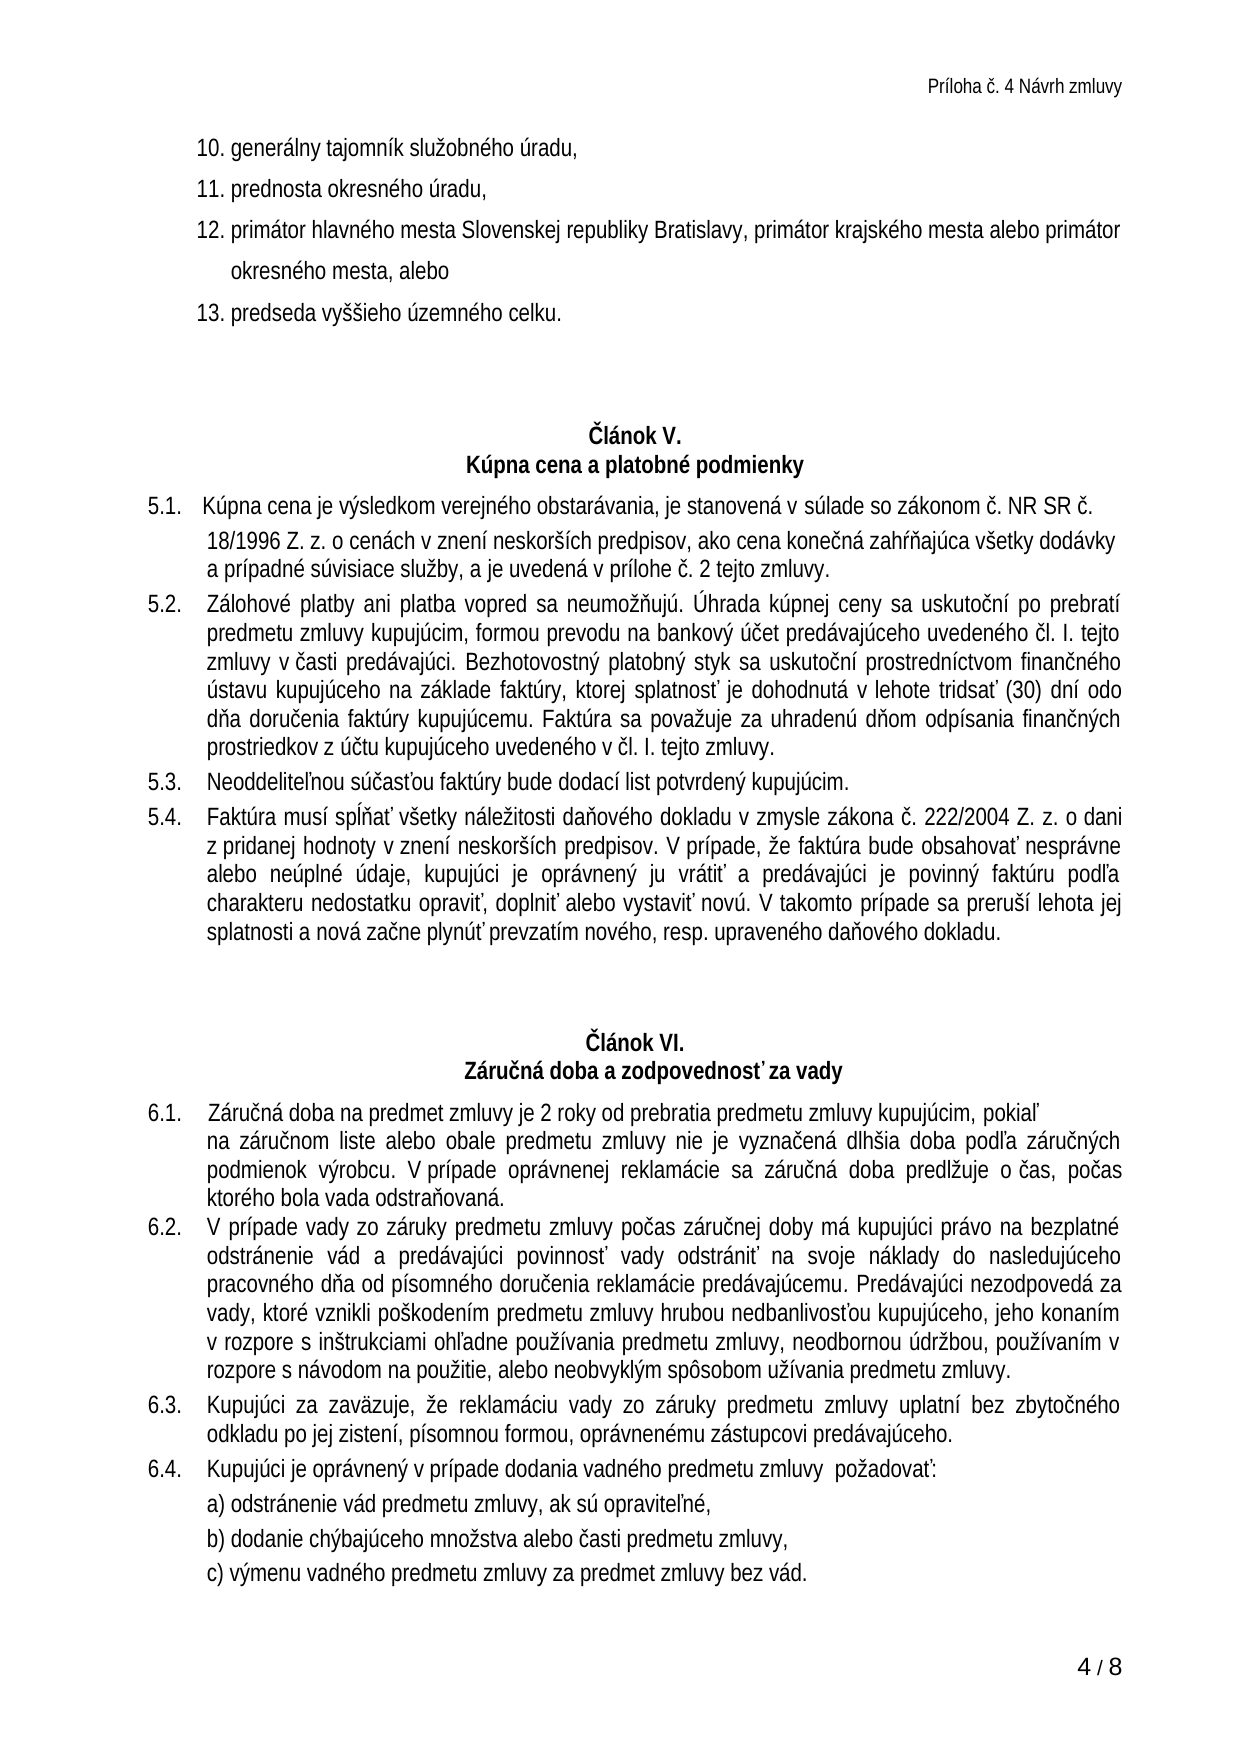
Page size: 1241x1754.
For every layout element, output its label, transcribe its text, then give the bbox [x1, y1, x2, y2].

list Kupujúci za zaväzuje, že reklamáciu vady zo záruky predmetu zmluvy uplatní bez zbytočného odkladu po jej zistení, písomnou formou, oprávnenému zástupcovi predávajúceho. [148, 1390, 1122, 1447]
list b) dodanie chýbajúceho množstva alebo časti predmetu zmluvy, [207, 1523, 1122, 1552]
list 13. predseda vyššieho územného celku. [185, 297, 1122, 326]
list 10. generálny tajomník služobného úradu, [185, 133, 1122, 162]
list V prípade vady zo záruky predmetu zmluvy počas záručnej doby má kupujúci právo na bezplatné odstránenie vád a predávajúci povinnosť vady odstrániť na svoje náklady do nasledujúceho pracovného dňa od písomného doručenia reklamácie predávajúcemu. Predávajúci nezodpovedá za vady, ktoré vznikli poškodením predmetu zmluvy hrubou nedbanlivosťou kupujúceho, jeho konaním v rozpore s inštrukciami ohľadne používania predmetu zmluvy, neodbornou údržbou, používaním v rozpore s návodom na použitie, alebo neobvyklým spôsobom užívania predmetu zmluvy. [148, 1212, 1122, 1384]
list Kúpna cena je výsledkom verejného obstarávania, je stanovená v súlade so zákonom č. NR SR č. [148, 491, 1122, 519]
list a) odstránenie vád predmetu zmluvy, ak sú opraviteľné, [207, 1489, 1122, 1517]
list 18/1996 Z. z. o cenách v znení neskorších predpisov, ako cena konečná zahŕňajúca všetky dodávky a prípadné súvisiace služby, a je uvedená v prílohe č. 2 tejto zmluvy. [207, 526, 1122, 583]
list Kupujúci je oprávnený v prípade dodania vadného predmetu zmluvy požadovať: [148, 1454, 1122, 1482]
list Záručná doba na predmet zmluvy je 2 roky od prebratia predmetu zmluvy kupujúcim, pokiaľ [148, 1097, 1122, 1126]
list 12. primátor hlavného mesta Slovenskej republiky Bratislavy, primátor krajského mesta alebo primátor [185, 215, 1122, 244]
text Článok VI. [148, 1028, 1122, 1056]
list 11. prednosta okresného úradu, [185, 174, 1122, 203]
list Zálohové platby ani platba vopred sa neumožňujú. Úhrada kúpnej ceny sa uskutoční po prebratí predmetu zmluvy kupujúcim, formou prevodu na bankový účet predávajúceho uvedeného čl. I. tejto zmluvy v časti predávajúci. Bezhotovostný platobný styk sa uskutoční prostredníctvom finančného ústavu kupujúceho na základe faktúry, ktorej splatnosť je dohodnutá v lehote tridsať (30) dní odo dňa doručenia faktúry kupujúcemu. Faktúra sa považuje za uhradenú dňom odpísania finančných prostriedkov z účtu kupujúceho uvedeného v čl. I. tejto zmluvy. [148, 589, 1122, 761]
list Neoddeliteľnou súčasťou faktúry bude dodací list potvrdený kupujúcim. [148, 767, 1122, 796]
list okresného mesta, alebo [185, 256, 1122, 285]
text Kúpna cena a platobné podmienky [148, 449, 1122, 478]
list Faktúra musí spĺňať všetky náležitosti daňového dokladu v zmysle zákona č. 222/2004 Z. z. o dani z pridanej hodnoty v znení neskorších predpisov. V prípade, že faktúra bude obsahovať nesprávne alebo neúplné údaje, kupujúci je oprávnený ju vrátiť a predávajúci je povinný faktúru podľa charakteru nedostatku opraviť, doplniť alebo vystaviť novú. V takomto prípade sa preruší lehota jej splatnosti a nová začne plynúť prevzatím nového, resp. upraveného daňového dokladu. [148, 802, 1122, 945]
list c) výmenu vadného predmetu zmluvy za predmet zmluvy bez vád. [207, 1558, 1122, 1587]
text Záručná doba a zodpovednosť za vady [185, 1056, 1122, 1085]
list na záručnom liste alebo obale predmetu zmluvy nie je vyznačená dlhšia doba podľa záručných podmienok výrobcu. V prípade oprávnenej reklamácie sa záručná doba predlžuje o čas, počas ktorého bola vada odstraňovaná. [207, 1126, 1122, 1212]
text Článok V. [148, 421, 1122, 449]
